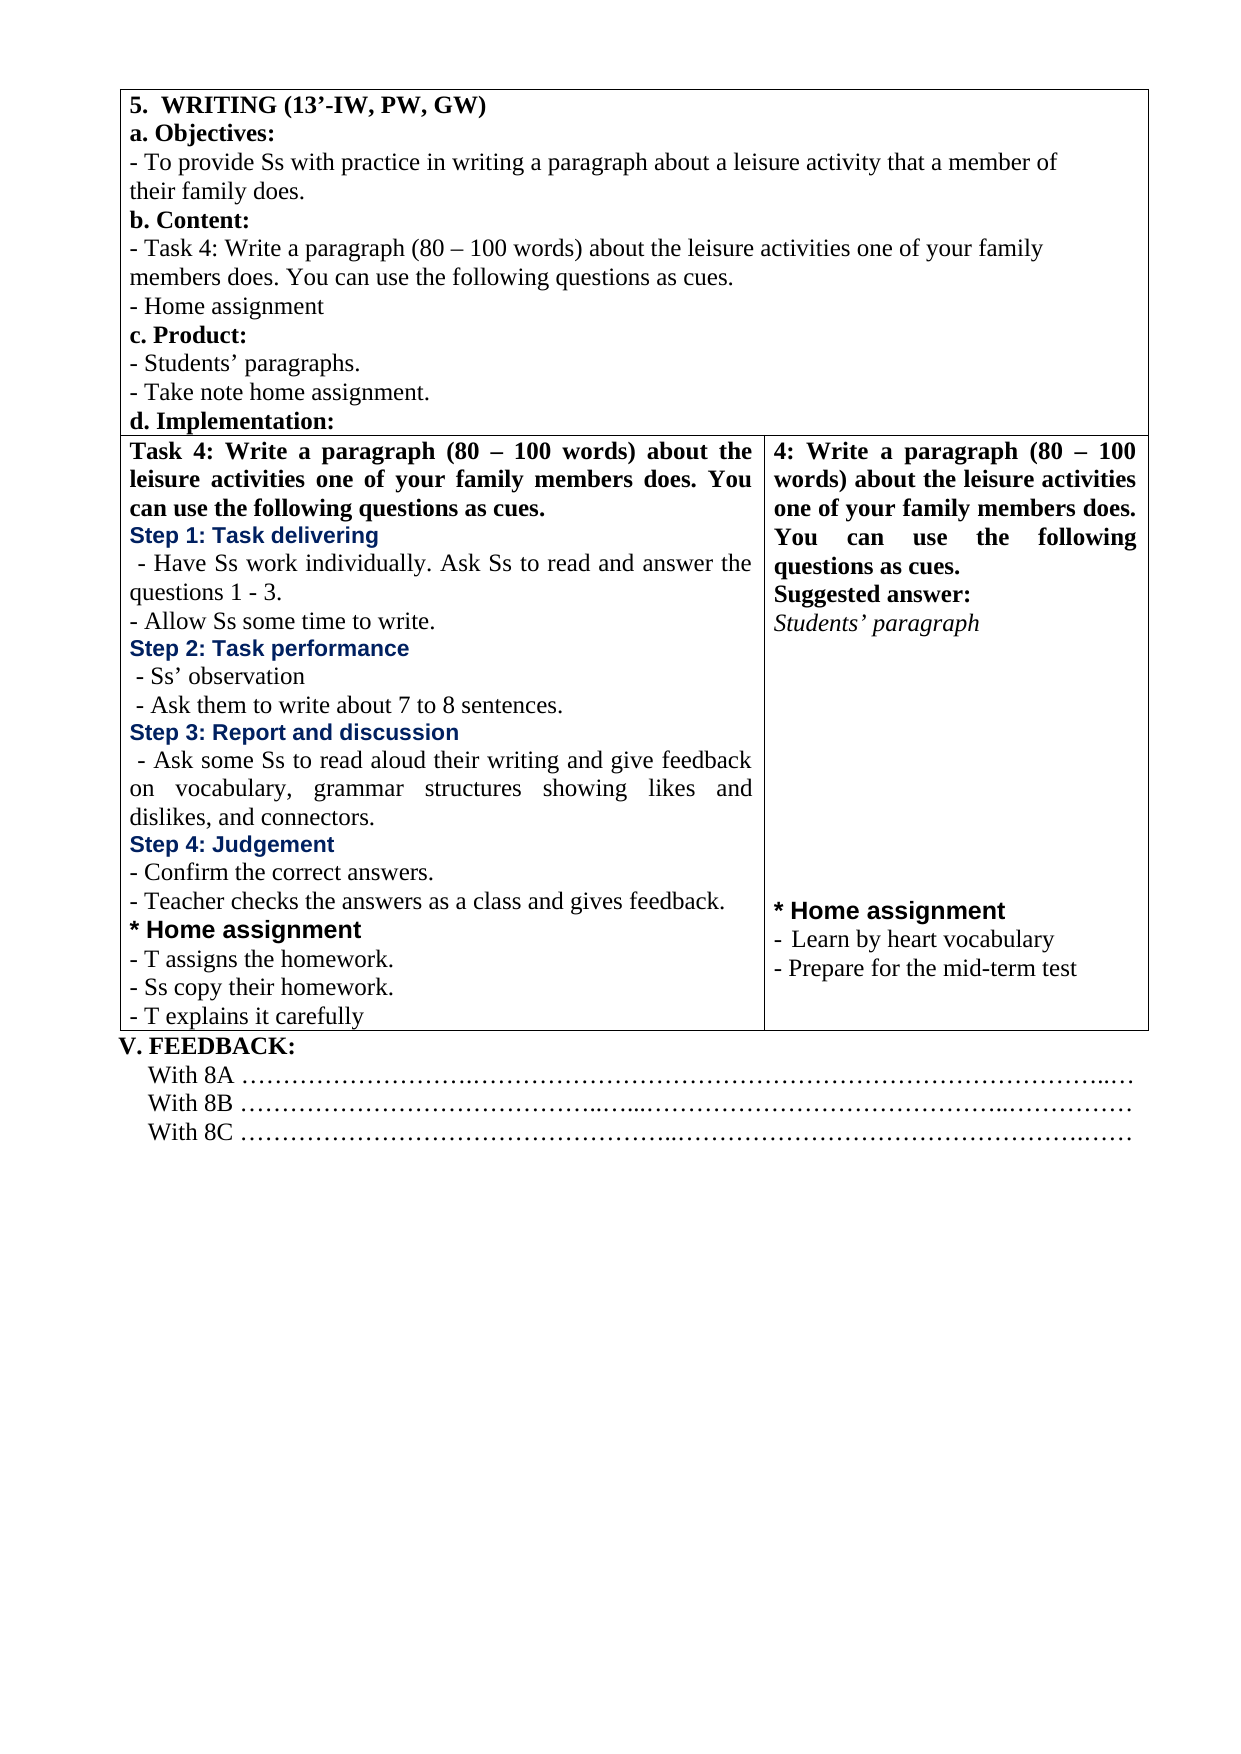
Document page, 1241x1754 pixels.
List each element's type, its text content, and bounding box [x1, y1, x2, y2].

text With 8A ……………………….…………………………………………………………………..… [118, 1060, 1181, 1088]
text V. FEEDBACK: [118, 1031, 1152, 1060]
table_cell 5. WRITING (13’-IW, PW, GW) a. Objectives: - To provide Ss with practice in writing a paragraph about a leisure activity that a member of their family does. b. Content: - Task 4: Write a paragraph (80 – 100 words) about the leisure activities one of your family members does. You can use the following questions as cues. - Home assignment c. Product: - Students’ paragraphs. - Take note home assignment. d. Implementation: [121, 90, 1148, 435]
text With 8B ……………………………………..…...……………………………………..…………… [118, 1088, 1181, 1117]
table_cell 4: Write a paragraph (80 – 100 words) about the leisure activities one of your family members does. You can use the following questions as cues. Suggested answer: Students’ paragraph * Home assignment Learn by heart vocabulary - Prepare for the mid-term test [765, 436, 1148, 1030]
table_cell Task 4: Write a paragraph (80 – 100 words) about the leisure activities one of your family members does. You can use the following questions as cues. Step 1: Task delivering - Have Ss work individually. Ask Ss to read and answer the questions 1 - 3. - Allow Ss some time to write. Step 2: Task performance - Ss’ observation - Ask them to write about 7 to 8 sentences. Step 3: Report and discussion - Ask some Ss to read aloud their writing and give feedback on vocabulary, grammar structures showing likes and dislikes, and connectors. Step 4: Judgement - Confirm the correct answers. - Teacher checks the answers as a class and gives feedback. * Home assignment - T assigns the homework. - Ss copy their homework. - T explains it carefully [121, 436, 764, 1030]
text With 8C ……………………………………………..………………………………………….…… [118, 1117, 1181, 1146]
